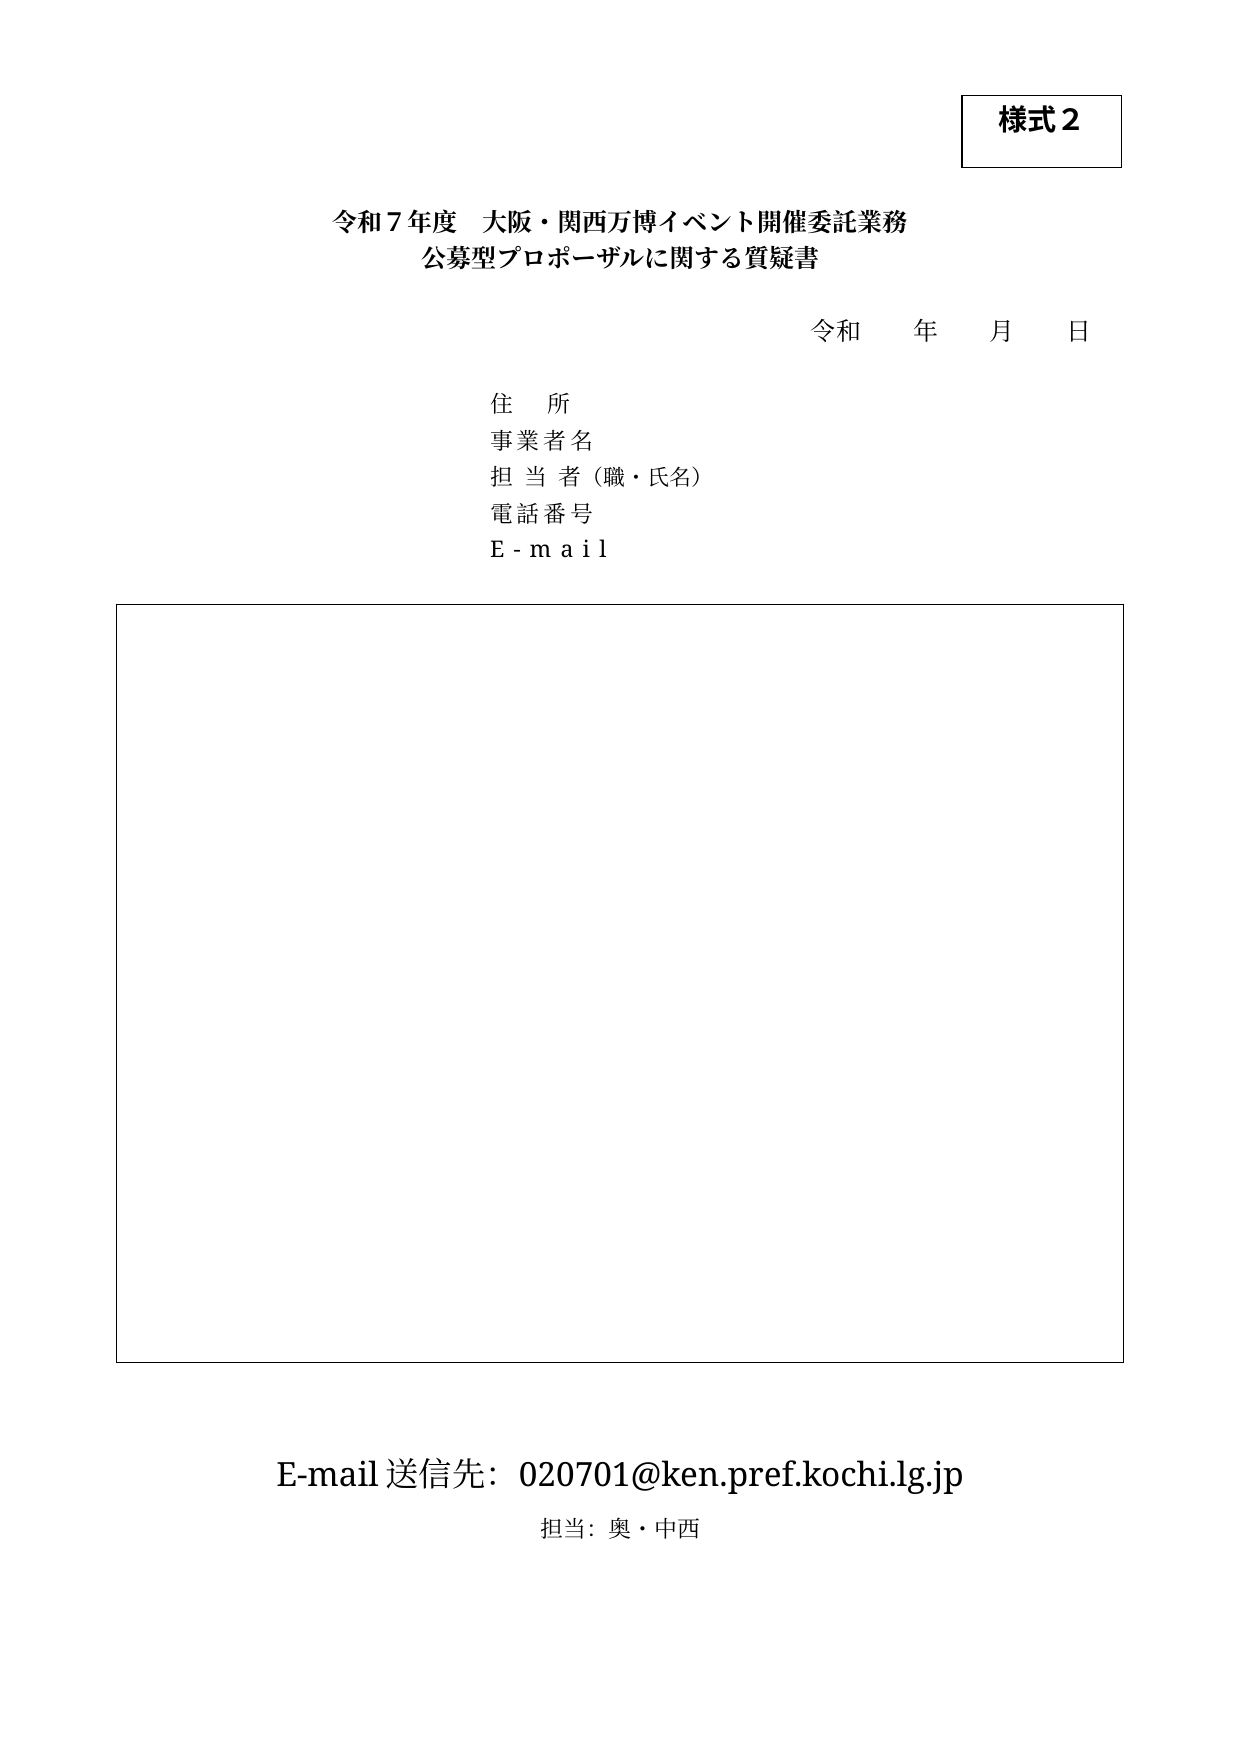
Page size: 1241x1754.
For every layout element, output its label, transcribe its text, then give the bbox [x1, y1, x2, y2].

text 事業者名 [118, 421, 1122, 458]
text 令和７年度 大阪・関西万博イベント開催委託業務 [118, 202, 1122, 239]
text 令和 年 月 日 [118, 312, 1091, 348]
text E-mail [118, 531, 1122, 567]
table_header [117, 605, 1123, 1362]
text 公募型プロポーザルに関する質疑書 [118, 239, 1122, 275]
text 電話番号 [118, 494, 1122, 531]
text 住所 [118, 385, 1122, 421]
text E-mail送信先：020701@ken.pref.kochi.lg.jp [118, 1436, 1122, 1509]
text 担当者（職・氏名） [118, 458, 1122, 494]
text 担当：奥・中西 [118, 1509, 1122, 1546]
